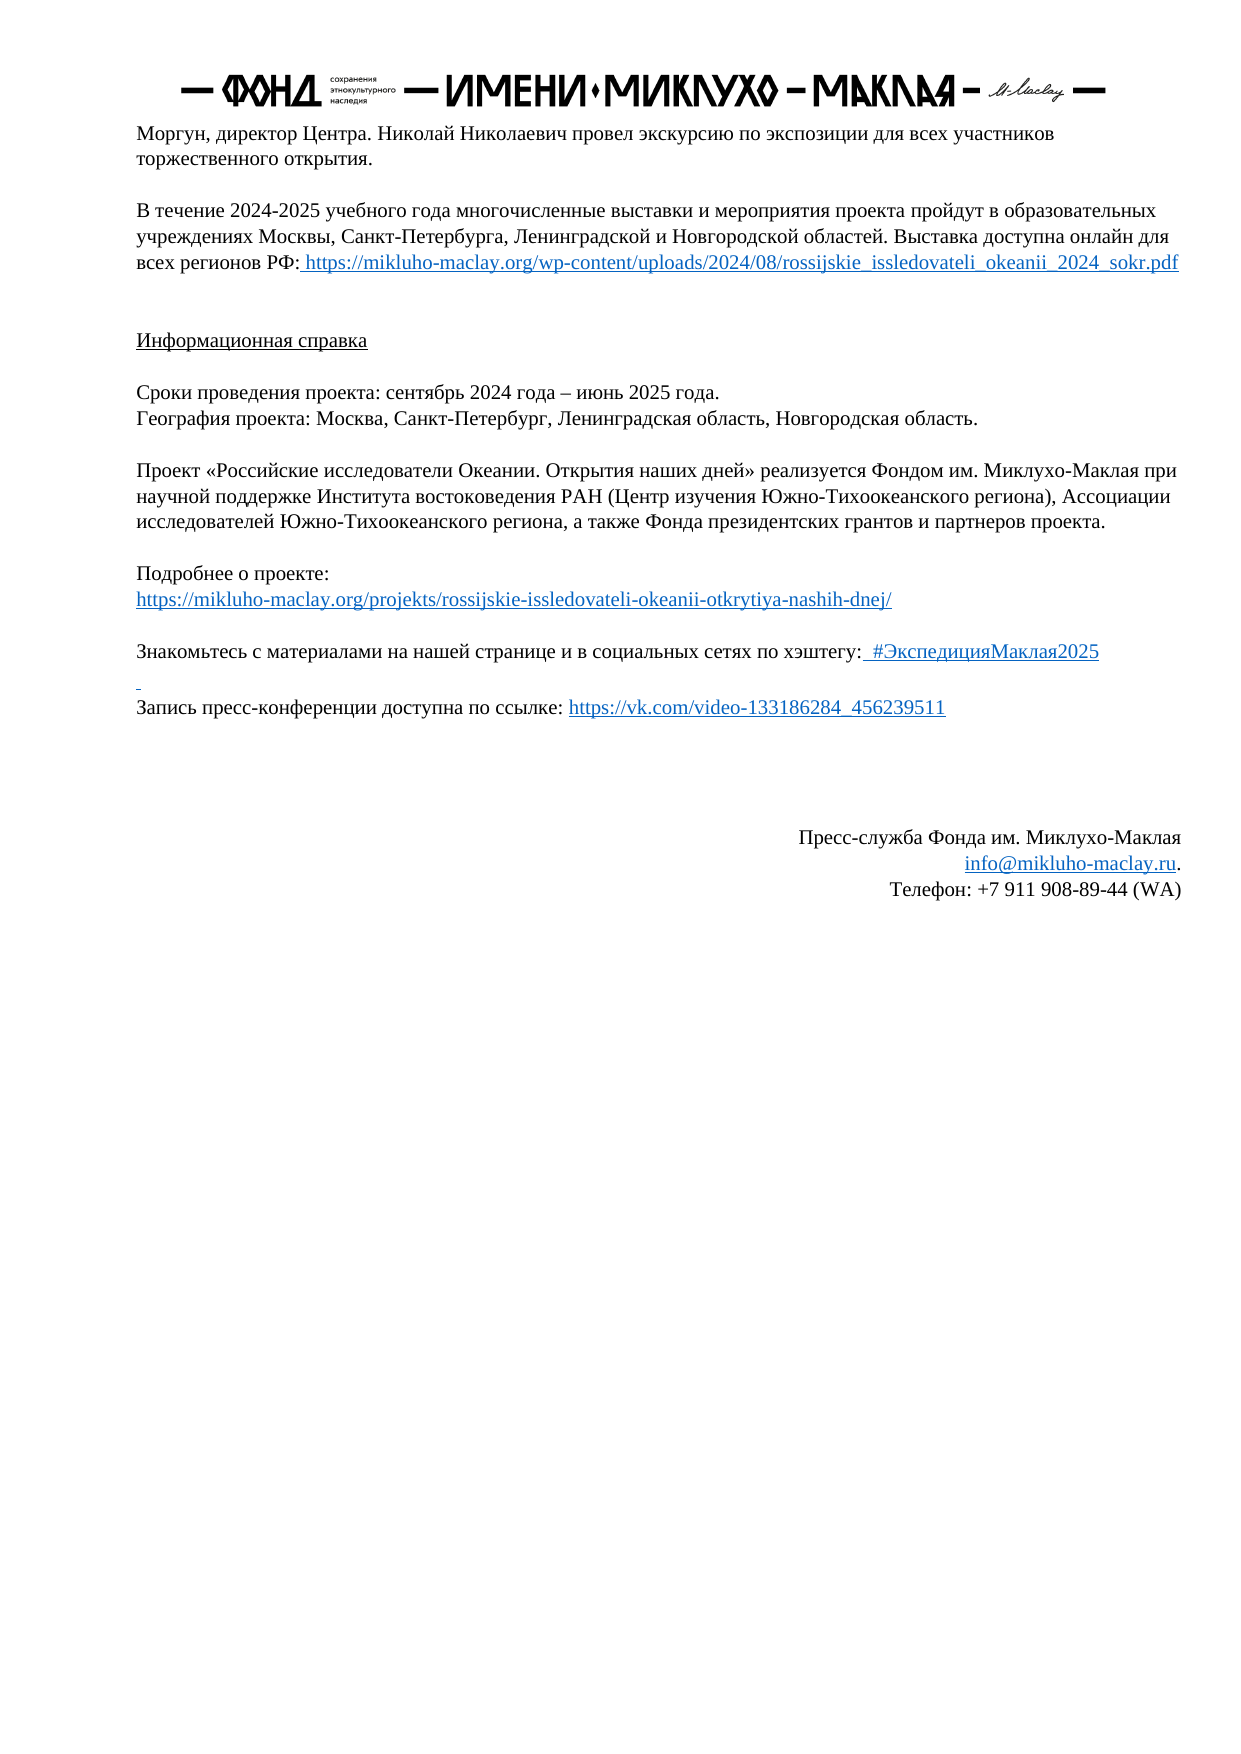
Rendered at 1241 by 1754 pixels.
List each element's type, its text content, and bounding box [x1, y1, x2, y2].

text Информационная справка [136, 328, 1181, 352]
text Подробнее о проекте: [136, 561, 1181, 585]
text Знакомьтесь с материалами на нашей странице и в социальных сетях по хэштегу: #ЭкспедицияМаклая2025 [136, 639, 1181, 663]
text В течение 2024-2025 учебного года многочисленные выставки и мероприятия проекта пройдут в образовательных учреждениях Москвы, Санкт-Петербурга, Ленинградской и Новгородской областей. Выставка доступна онлайн для всех регионов РФ: https://mikluho-maclay.org/wp-content/uploads/2024/08/rossijskie_issledovateli_okeanii_2024_sokr.pdf [136, 198, 1181, 274]
picture [147, 59, 1125, 121]
text Проект «Российские исследователи Океании. Открытия наших дней» реализуется Фондом им. Миклухо-Маклая при научной поддержке Института востоковедения РАН (Центр изучения Южно-Тихоокеанского региона), Ассоциации исследователей Южно-Тихоокеанского региона, а также Фонда президентских грантов и партнеров проекта. [136, 458, 1181, 533]
text info@mikluho-maclay.ru. [136, 851, 1181, 875]
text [136, 120, 1181, 170]
text Пресс-служба Фонда им. Миклухо-Маклая [136, 825, 1181, 849]
text География проекта: Москва, Санкт-Петербург, Ленинградская область, Новгородская область. [136, 406, 1181, 430]
text Сроки проведения проекта: сентябрь 2024 года – июнь 2025 года. [136, 380, 1181, 404]
text https://mikluho-maclay.org/projekts/rossijskie-issledovateli-okeanii-otkrytiya-nashih-dnej/ [136, 587, 1181, 611]
text Телефон: +7 911 908-89-44 (WA) [136, 877, 1181, 901]
text Запись пресс-конференции доступна по ссылке: https://vk.com/video-133186284_456239511 [136, 695, 1181, 719]
